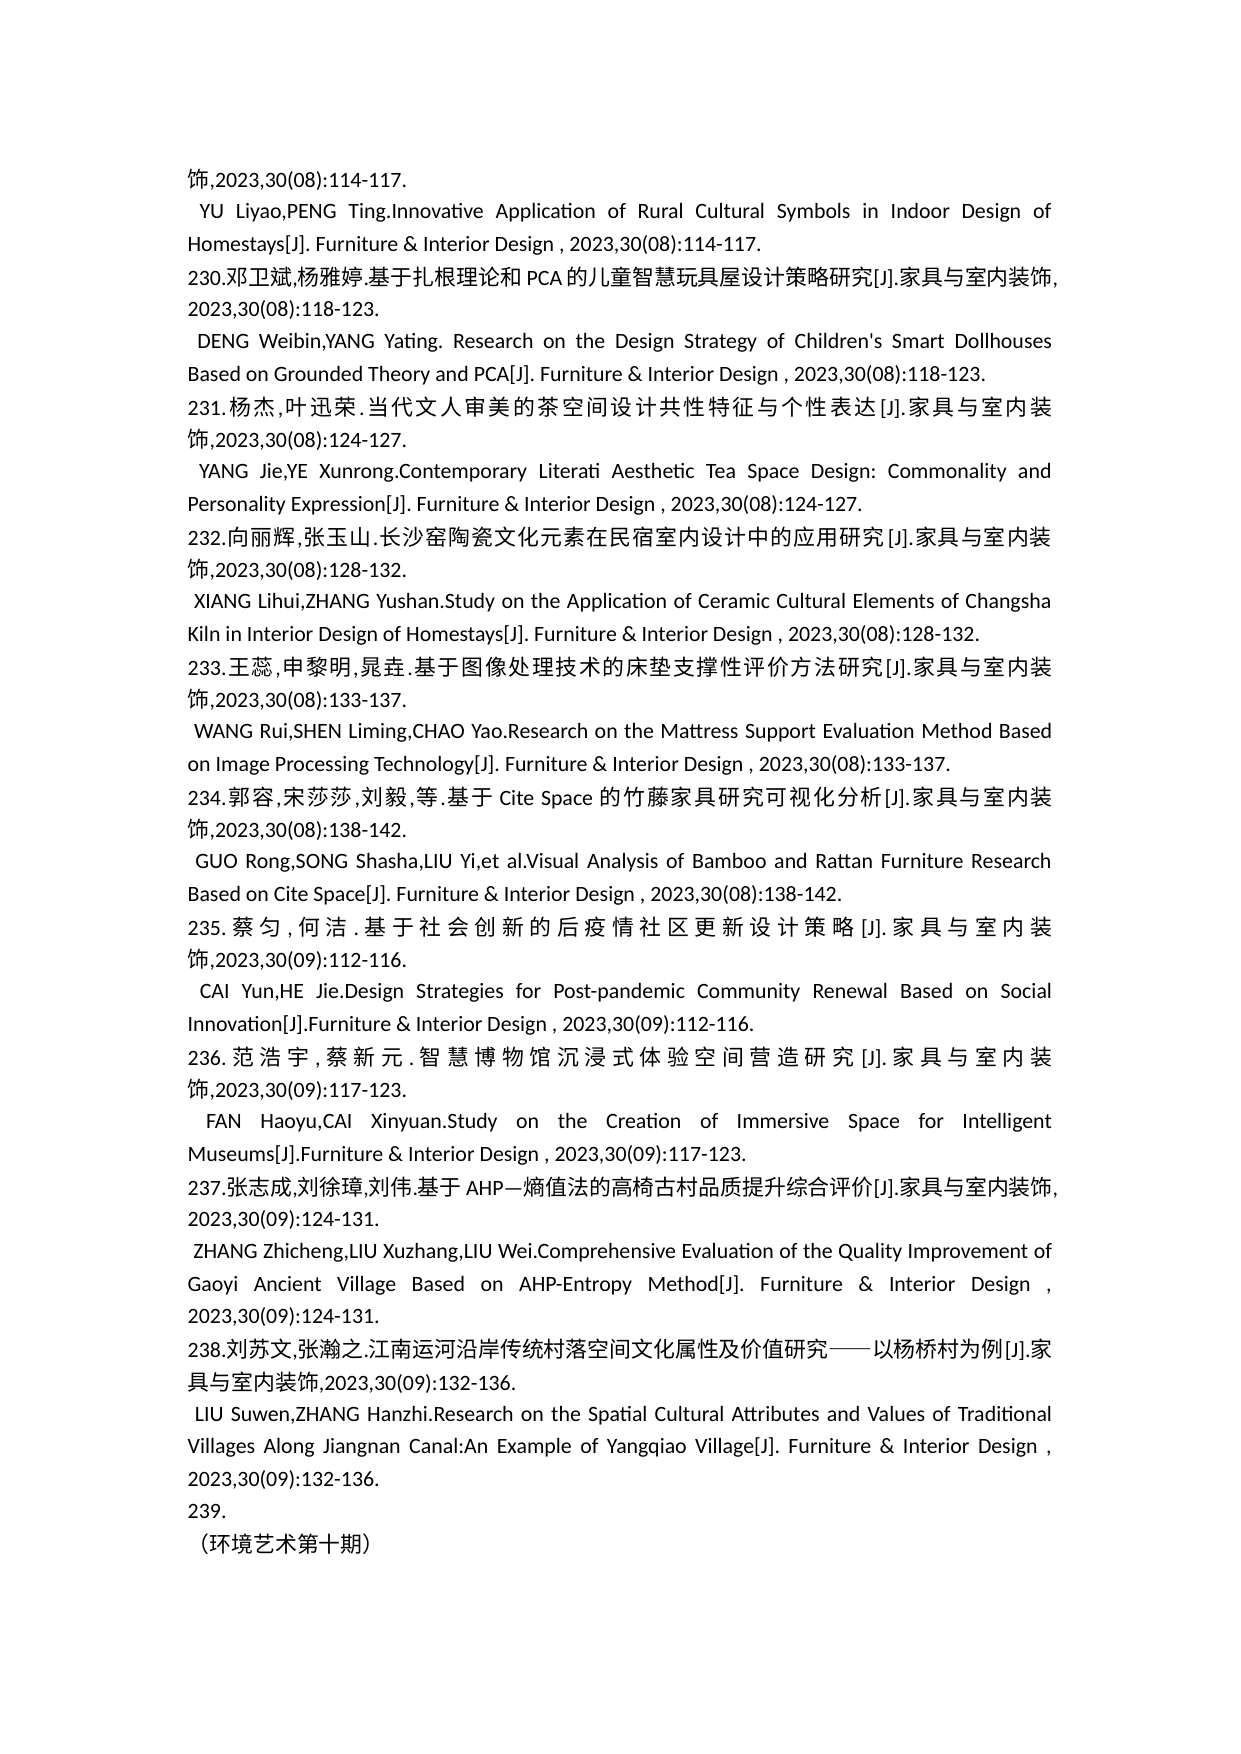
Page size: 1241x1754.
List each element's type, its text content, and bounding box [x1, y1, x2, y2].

list WANG Rui,SHEN Liming,CHAO Yao.Research on the Mattress Support Evaluation Method Based on Image Processing Technology[J]. Furniture & Interior Design , 2023,30(08):133-137. [187, 714, 1053, 779]
list 234.郭容,宋莎莎,刘毅,等.基于Cite Space的竹藤家具研究可视化分析[J].家具与室内装饰,2023,30(08):138-142. [187, 779, 1053, 844]
list YU Liyao,PENG Ting.Innovative Application of Rural Cultural Symbols in Indoor Design of Homestays[J]. Furniture & Interior Design , 2023,30(08):114-117. [187, 194, 1053, 259]
list 233.王蕊,申黎明,晁垚.基于图像处理技术的床垫支撑性评价方法研究[J].家具与室内装饰,2023,30(08):133-137. [187, 649, 1053, 714]
list 237.张志成,刘徐璋,刘伟.基于AHP—熵值法的高椅古村品质提升综合评价[J].家具与室内装饰,2023,30(09):124-131. [187, 1169, 1053, 1234]
list FAN Haoyu,CAI Xinyuan.Study on the Creation of Immersive Space for Intelligent Museums[J].Furniture & Interior Design , 2023,30(09):117-123. [187, 1104, 1053, 1169]
list GUO Rong,SONG Shasha,LIU Yi,et al.Visual Analysis of Bamboo and Rattan Furniture Research Based on Cite Space[J]. Furniture & Interior Design , 2023,30(08):138-142. [187, 844, 1053, 909]
list CAI Yun,HE Jie.Design Strategies for Post-pandemic Community Renewal Based on Social Innovation[J].Furniture & Interior Design , 2023,30(09):112-116. [187, 974, 1053, 1039]
list DENG Weibin,YANG Yating. Research on the Design Strategy of Children's Smart Dollhouses Based on Grounded Theory and PCA[J]. Furniture & Interior Design , 2023,30(08):118-123. [187, 324, 1053, 389]
list LIU Suwen,ZHANG Hanzhi.Research on the Spatial Cultural Attributes and Values of Traditional Villages Along Jiangnan Canal:An Example of Yangqiao Village[J]. Furniture & Interior Design , 2023,30(09):132-136. [187, 1397, 1053, 1494]
list ZHANG Zhicheng,LIU Xuzhang,LIU Wei.Comprehensive Evaluation of the Quality Improvement of Gaoyi Ancient Village Based on AHP-Entropy Method[J]. Furniture & Interior Design , 2023,30(09):124-131. [187, 1234, 1053, 1332]
list 235.蔡匀,何洁.基于社会创新的后疫情社区更新设计策略[J].家具与室内装饰,2023,30(09):112-116. [187, 909, 1053, 974]
list 238.刘苏文,张瀚之.江南运河沿岸传统村落空间文化属性及价值研究——以杨桥村为例[J].家具与室内装饰,2023,30(09):132-136. [187, 1332, 1053, 1397]
list YANG Jie,YE Xunrong.Contemporary Literati Aesthetic Tea Space Design: Commonality and Personality Expression[J]. Furniture & Interior Design , 2023,30(08):124-127. [187, 454, 1053, 519]
list 239. [187, 1494, 1053, 1527]
list 230.邓卫斌,杨雅婷.基于扎根理论和PCA的儿童智慧玩具屋设计策略研究[J].家具与室内装饰,2023,30(08):118-123. [187, 259, 1053, 324]
list XIANG Lihui,ZHANG Yushan.Study on the Application of Ceramic Cultural Elements of Changsha Kiln in Interior Design of Homestays[J]. Furniture & Interior Design , 2023,30(08):128-132. [187, 584, 1053, 649]
list 232.向丽辉,张玉山.长沙窑陶瓷文化元素在民宿室内设计中的应用研究[J].家具与室内装饰,2023,30(08):128-132. [187, 519, 1053, 584]
list 236.范浩宇,蔡新元.智慧博物馆沉浸式体验空间营造研究[J].家具与室内装饰,2023,30(09):117-123. [187, 1039, 1053, 1104]
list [187, 162, 1053, 194]
list 231.杨杰,叶迅荣.当代文人审美的茶空间设计共性特征与个性表达[J].家具与室内装饰,2023,30(08):124-127. [187, 389, 1053, 454]
list （环境艺术第十期） [187, 1527, 1053, 1559]
